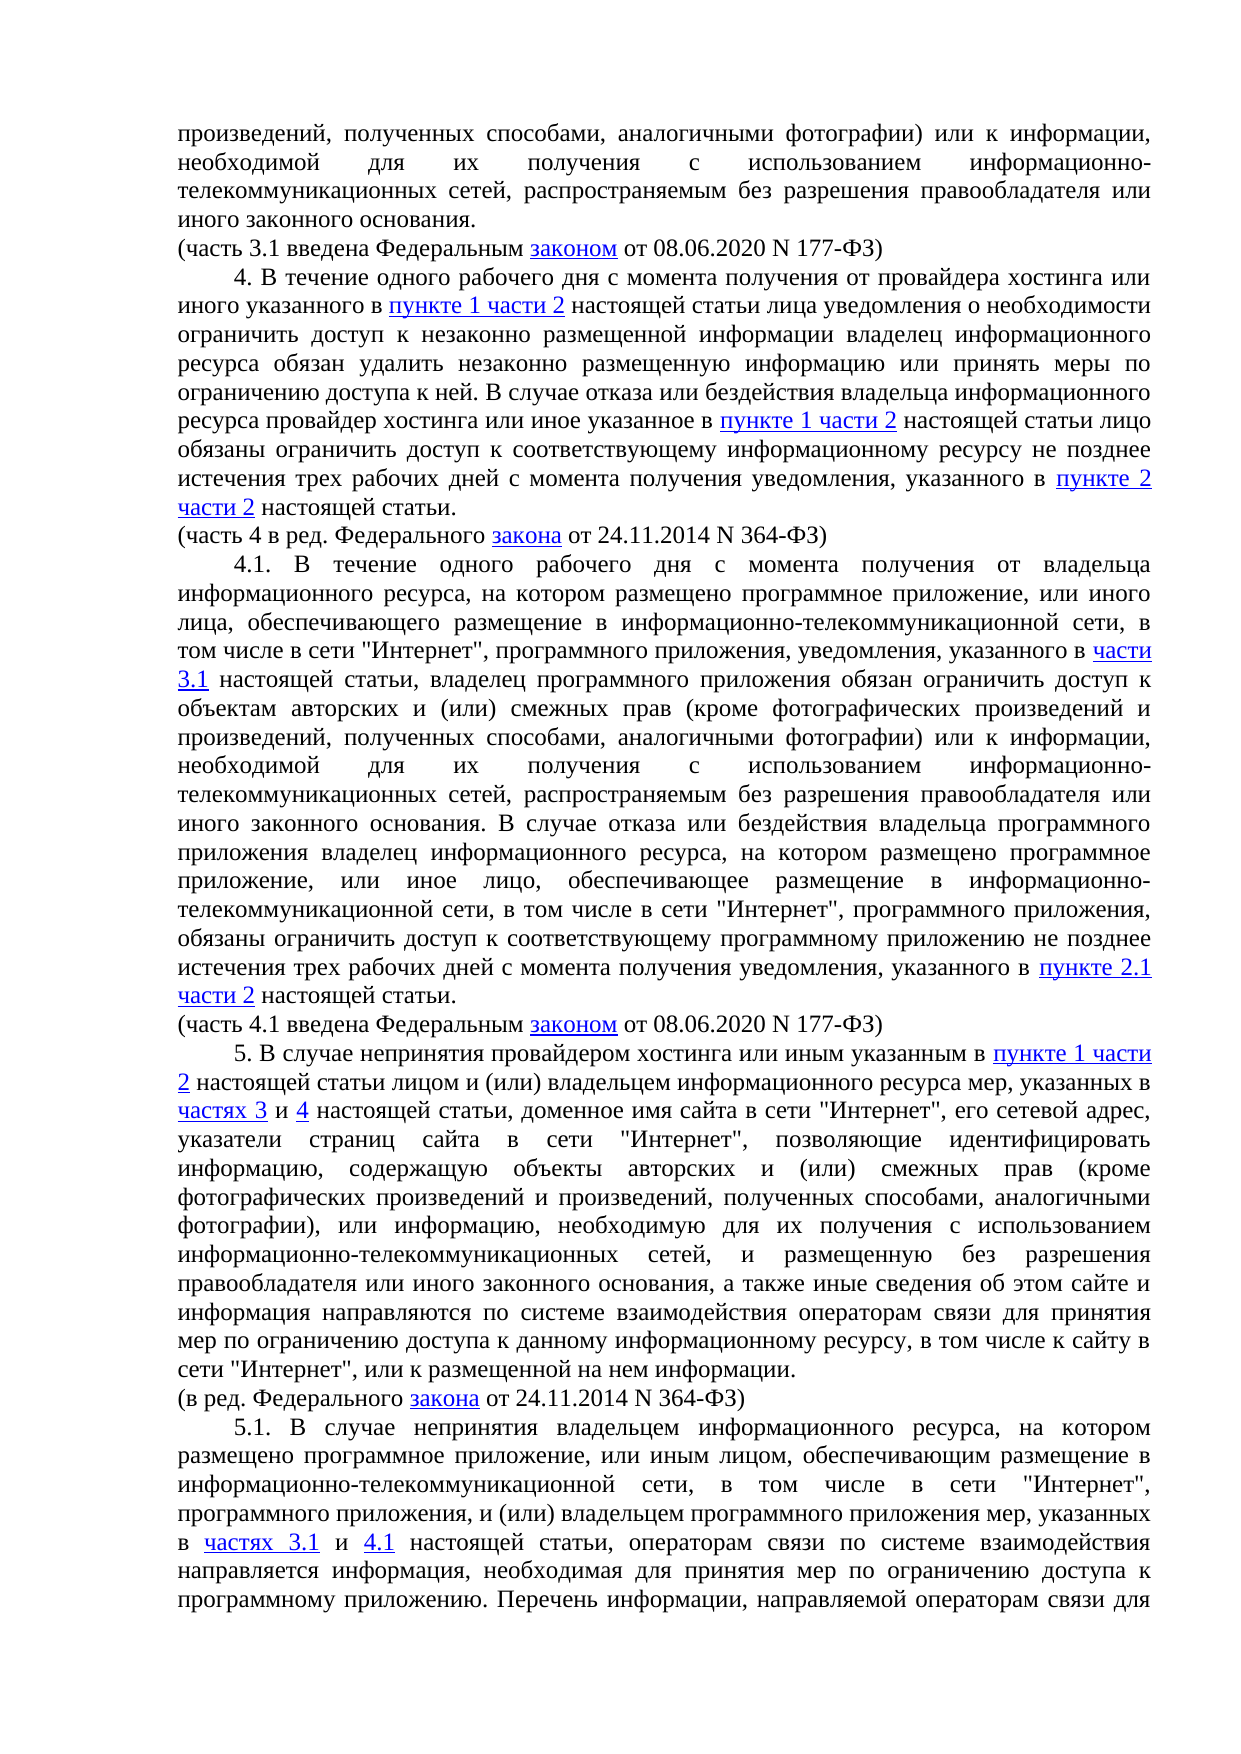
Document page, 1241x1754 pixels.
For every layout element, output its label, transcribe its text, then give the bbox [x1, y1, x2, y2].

text (часть 3.1 введена Федеральным законом от 08.06.2020 N 177-ФЗ) [177, 233, 1152, 262]
text 4.1. В течение одного рабочего дня с момента получения от владельца информационного ресурса, на котором размещено программное приложение, или иного лица, обеспечивающего размещение в информационно-телекоммуникационной сети, в том числе в сети "Интернет", программного приложения, уведомления, указанного в части 3.1 настоящей статьи, владелец программного приложения обязан ограничить доступ к объектам авторских и (или) смежных прав (кроме фотографических произведений и произведений, полученных способами, аналогичными фотографии) или к информации, необходимой для их получения с использованием информационно-телекоммуникационных сетей, распространяемым без разрешения правообладателя или иного законного основания. В случае отказа или бездействия владельца программного приложения владелец информационного ресурса, на котором размещено программное приложение, или иное лицо, обеспечивающее размещение в информационно-телекоммуникационной сети, в том числе в сети "Интернет", программного приложения, обязаны ограничить доступ к соответствующему программному приложению не позднее истечения трех рабочих дней с момента получения уведомления, указанного в пункте 2.1 части 2 настоящей статьи. [177, 549, 1152, 1009]
text (часть 4 в ред. Федерального закона от 24.11.2014 N 364-ФЗ) [177, 521, 1152, 549]
text (в ред. Федерального закона от 24.11.2014 N 364-ФЗ) [177, 1383, 1152, 1412]
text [177, 118, 1152, 233]
text 4. В течение одного рабочего дня с момента получения от провайдера хостинга или иного указанного в пункте 1 части 2 настоящей статьи лица уведомления о необходимости ограничить доступ к незаконно размещенной информации владелец информационного ресурса обязан удалить незаконно размещенную информацию или принять меры по ограничению доступа к ней. В случае отказа или бездействия владельца информационного ресурса провайдер хостинга или иное указанное в пункте 1 части 2 настоящей статьи лицо обязаны ограничить доступ к соответствующему информационному ресурсу не позднее истечения трех рабочих дней с момента получения уведомления, указанного в пункте 2 части 2 настоящей статьи. [177, 262, 1152, 521]
text 5. В случае непринятия провайдером хостинга или иным указанным в пункте 1 части 2 настоящей статьи лицом и (или) владельцем информационного ресурса мер, указанных в частях 3 и 4 настоящей статьи, доменное имя сайта в сети "Интернет", его сетевой адрес, указатели страниц сайта в сети "Интернет", позволяющие идентифицировать информацию, содержащую объекты авторских и (или) смежных прав (кроме фотографических произведений и произведений, полученных способами, аналогичными фотографии), или информацию, необходимую для их получения с использованием информационно-телекоммуникационных сетей, и размещенную без разрешения правообладателя или иного законного основания, а также иные сведения об этом сайте и информация направляются по системе взаимодействия операторам связи для принятия мер по ограничению доступа к данному информационному ресурсу, в том числе к сайту в сети "Интернет", или к размещенной на нем информации. [177, 1038, 1152, 1383]
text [177, 1412, 1152, 1613]
text (часть 4.1 введена Федеральным законом от 08.06.2020 N 177-ФЗ) [177, 1009, 1152, 1038]
